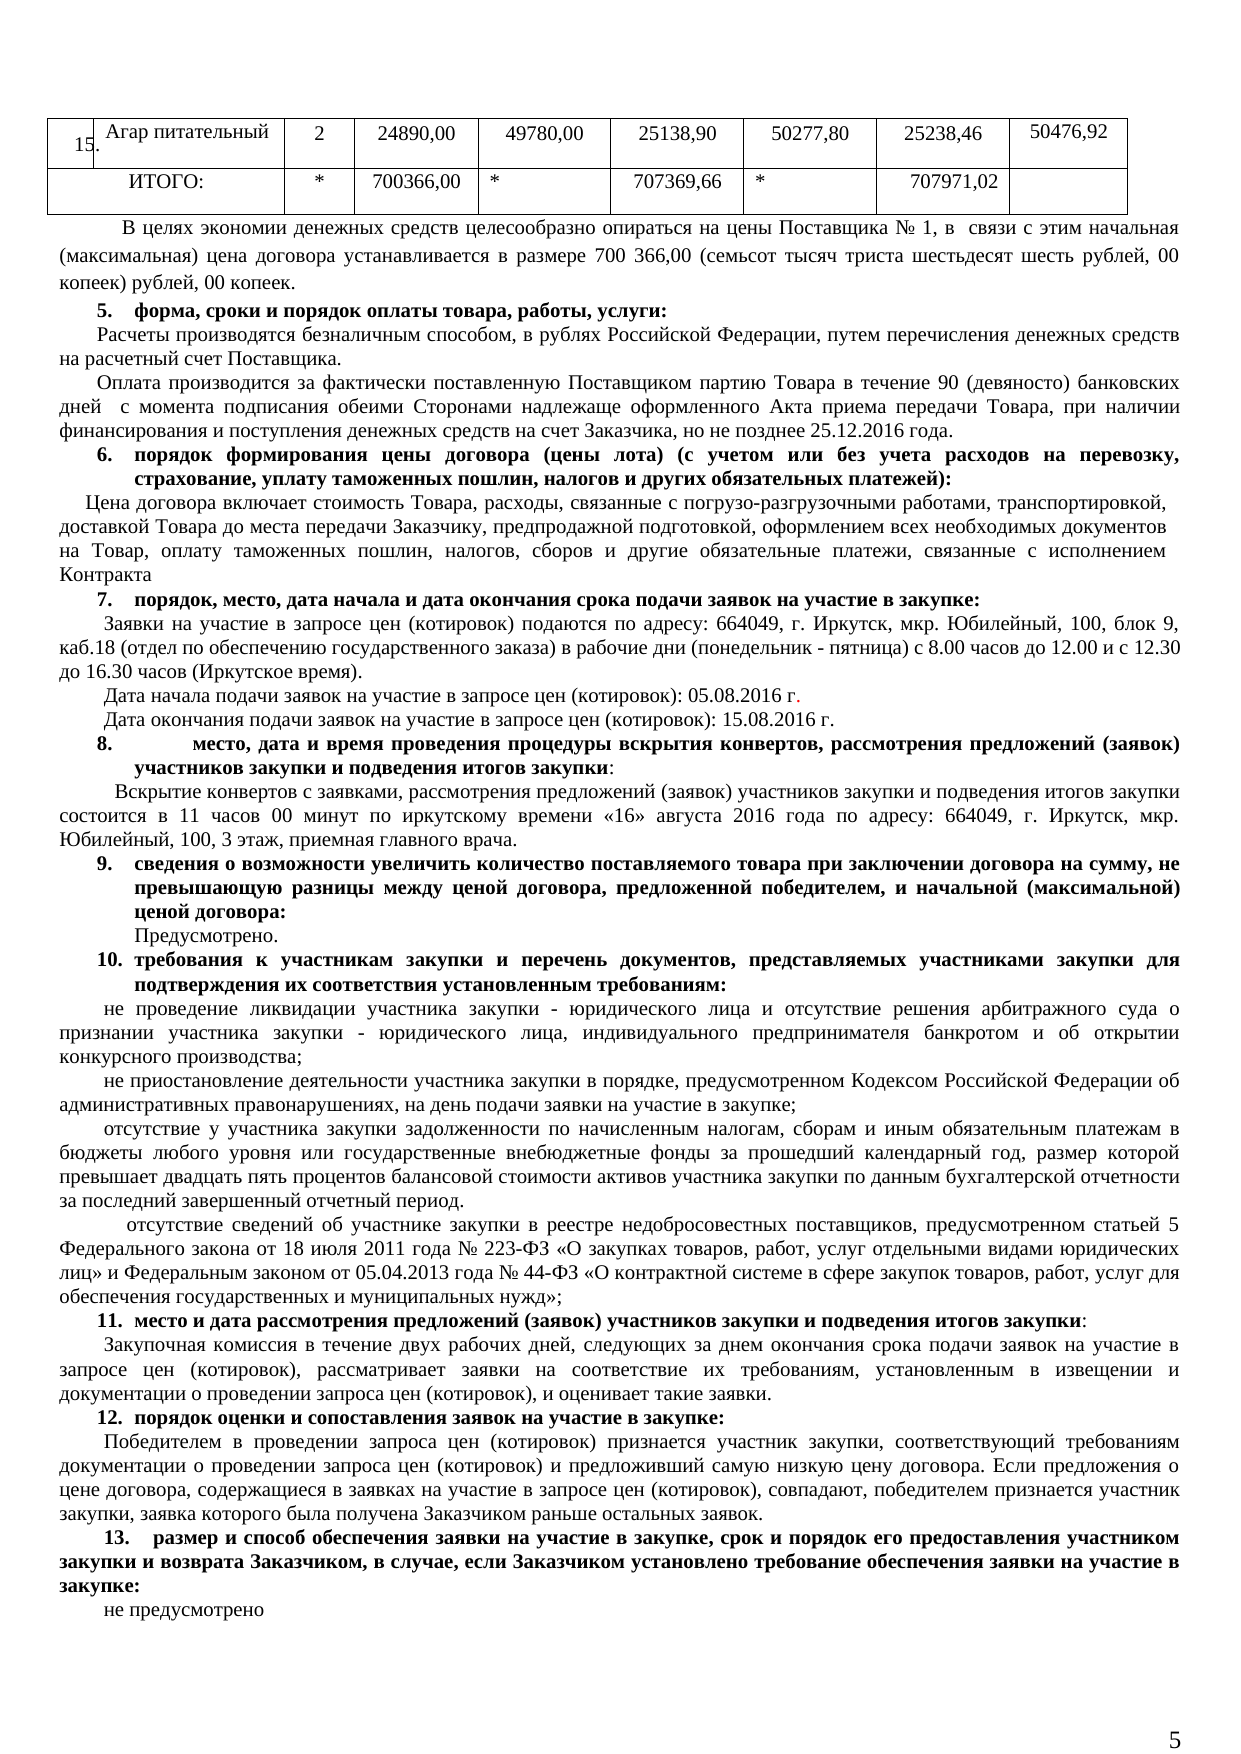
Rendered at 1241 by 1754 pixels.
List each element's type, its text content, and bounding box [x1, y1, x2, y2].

text Заявки на участие в запросе цен (котировок) подаются по адресу: 664049, г. Иркутск, мкр. Юбилейный, 100, блок 9, каб.18 (отдел по обеспечению государственного заказа) в рабочие дни (понедельник - пятница) с 8.00 часов до 12.00 и с 12.30 до 16.30 часов (Иркутское время). [59, 611, 1181, 683]
text Оплата производится за фактически поставленную Поставщиком партию Товара в течение 90 (девяносто) банковских дней с момента подписания обеими Сторонами надлежаще оформленного Акта приема передачи Товара, при наличии финансирования и поступления денежных средств на счет Заказчика, но не позднее 25.12.2016 года. [59, 370, 1181, 442]
list порядок, место, дата начала и дата окончания срока подачи заявок на участие в закупке: [97, 586, 1181, 611]
text не проведение ликвидации участника закупки - юридического лица и отсутствие решения арбитражного суда о признании участника закупки - юридического лица, индивидуального предпринимателя банкротом и об открытии конкурсного производства; [59, 996, 1181, 1068]
table_cell 50277,80 [744, 119, 876, 168]
text Вскрытие конвертов с заявками, рассмотрения предложений (заявок) участников закупки и подведения итогов закупки состоится в 11 часов 00 минут по иркутскому времени «16» августа 2016 года по адресу: 664049, г. Иркутск, мкр. Юбилейный, 100, 3 этаж, приемная главного врача. [59, 779, 1181, 851]
list требования к участникам закупки и перечень документов, представляемых участниками закупки для подтверждения их соответствия установленным требованиям: [97, 947, 1181, 996]
table_cell * [744, 169, 876, 214]
text отсутствие сведений об участнике закупки в реестре недобросовестных поставщиков, предусмотренном статьей 5 Федерального закона от 18 июля 2011 года № 223-ФЗ «О закупках товаров, работ, услуг отдельными видами юридических лиц» и Федеральным законом от 05.04.2013 года № 44-ФЗ «О контрактной системе в сфере закупок товаров, работ, услуг для обеспечения государственных и муниципальных нужд»; [59, 1212, 1181, 1308]
list место, дата и время проведения процедуры вскрытия конвертов, рассмотрения предложений (заявок) участников закупки и подведения итогов закупки: [97, 731, 1181, 779]
table_cell 25238,46 [877, 119, 1009, 168]
text Дата начала подачи заявок на участие в запросе цен (котировок): 05.08.2016 г. [59, 683, 1181, 707]
table_cell 49780,00 [479, 119, 610, 168]
table_cell [48, 119, 93, 168]
table_cell 700366,00 [355, 169, 478, 214]
table_cell * [479, 169, 610, 214]
text не приостановление деятельности участника закупки в порядке, предусмотренном Кодексом Российской Федерации об административных правонарушениях, на день подачи заявки на участие в закупке; [59, 1068, 1181, 1116]
table_cell 2 [285, 119, 354, 168]
text отсутствие у участника закупки задолженности по начисленным налогам, сборам и иным обязательным платежам в бюджеты любого уровня или государственные внебюджетные фонды за прошедший календарный год, размер которой превышает двадцать пять процентов балансовой стоимости активов участника закупки по данным бухгалтерской отчетности за последний завершенный отчетный период. [59, 1116, 1181, 1212]
table_cell 50476,92 [1010, 119, 1127, 168]
text Расчеты производятся безналичным способом, в рублях Российской Федерации, путем перечисления денежных средств на расчетный счет Поставщика. [59, 322, 1181, 370]
text Победителем в проведении запроса цен (котировок) признается участник закупки, соответствующий требованиям документации о проведении запроса цен (котировок) и предложивший самую низкую цену договора. Если предложения о цене договора, содержащиеся в заявках на участие в запросе цен (котировок), совпадают, победителем признается участник закупки, заявка которого была получена Заказчиком раньше остальных заявок. [59, 1429, 1181, 1525]
table_cell [1010, 169, 1127, 214]
list сведения о возможности увеличить количество поставляемого товара при заключении договора на сумму, не превышающую разницы между ценой договора, предложенной победителем, и начальной (максимальной) ценой договора: [97, 851, 1181, 923]
table_cell 24890,00 [355, 119, 478, 168]
list размер и способ обеспечения заявки на участие в закупке, срок и порядок его предоставления участником закупки и возврата Заказчиком, в случае, если Заказчиком установлено требование обеспечения заявки на участие в закупке: [59, 1525, 1181, 1597]
text В целях экономии денежных средств целесообразно опираться на цены Поставщика № 1, в связи с этим начальная (максимальная) цена договора устанавливается в размере 700 366,00 (семьсот тысяч триста шестьдесят шесть рублей, 00 копеек) рублей, 00 копеек. [59, 215, 1181, 294]
list форма, сроки и порядок оплаты товара, работы, услуги: [97, 298, 1181, 322]
table_cell 707971,02 [877, 169, 1009, 214]
table_cell Агар питательный [94, 119, 284, 168]
table_cell 25138,90 [611, 119, 743, 168]
text Дата окончания подачи заявок на участие в запросе цен (котировок): 15.08.2016 г. [59, 707, 1181, 731]
list порядок формирования цены договора (цены лота) (с учетом или без учета расходов на перевозку, страхование, уплату таможенных пошлин, налогов и других обязательных платежей): [97, 442, 1181, 490]
list место и дата рассмотрения предложений (заявок) участников закупки и подведения итогов закупки: [97, 1308, 1181, 1332]
text Предусмотрено. [134, 923, 1181, 947]
table_cell * [285, 169, 354, 214]
list порядок оценки и сопоставления заявок на участие в закупке: [97, 1404, 1181, 1429]
table_cell 707369,66 [611, 169, 743, 214]
text не предусмотрено [59, 1597, 1181, 1621]
table_cell ИТОГО: [48, 169, 284, 214]
text Цена договора включает стоимость Товара, расходы, связанные с погрузо-разгрузочными работами, транспортировкой, доставкой Товара до места передачи Заказчику, предпродажной подготовкой, оформлением всех необходимых документов на Товар, оплату таможенных пошлин, налогов, сборов и другие обязательные платежи, связанные с исполнением Контракта [59, 490, 1168, 586]
text Закупочная комиссия в течение двух рабочих дней, следующих за днем окончания срока подачи заявок на участие в запросе цен (котировок), рассматривает заявки на соответствие их требованиям, установленным в извещении и документации о проведении запроса цен (котировок), и оценивает такие заявки. [59, 1332, 1181, 1404]
